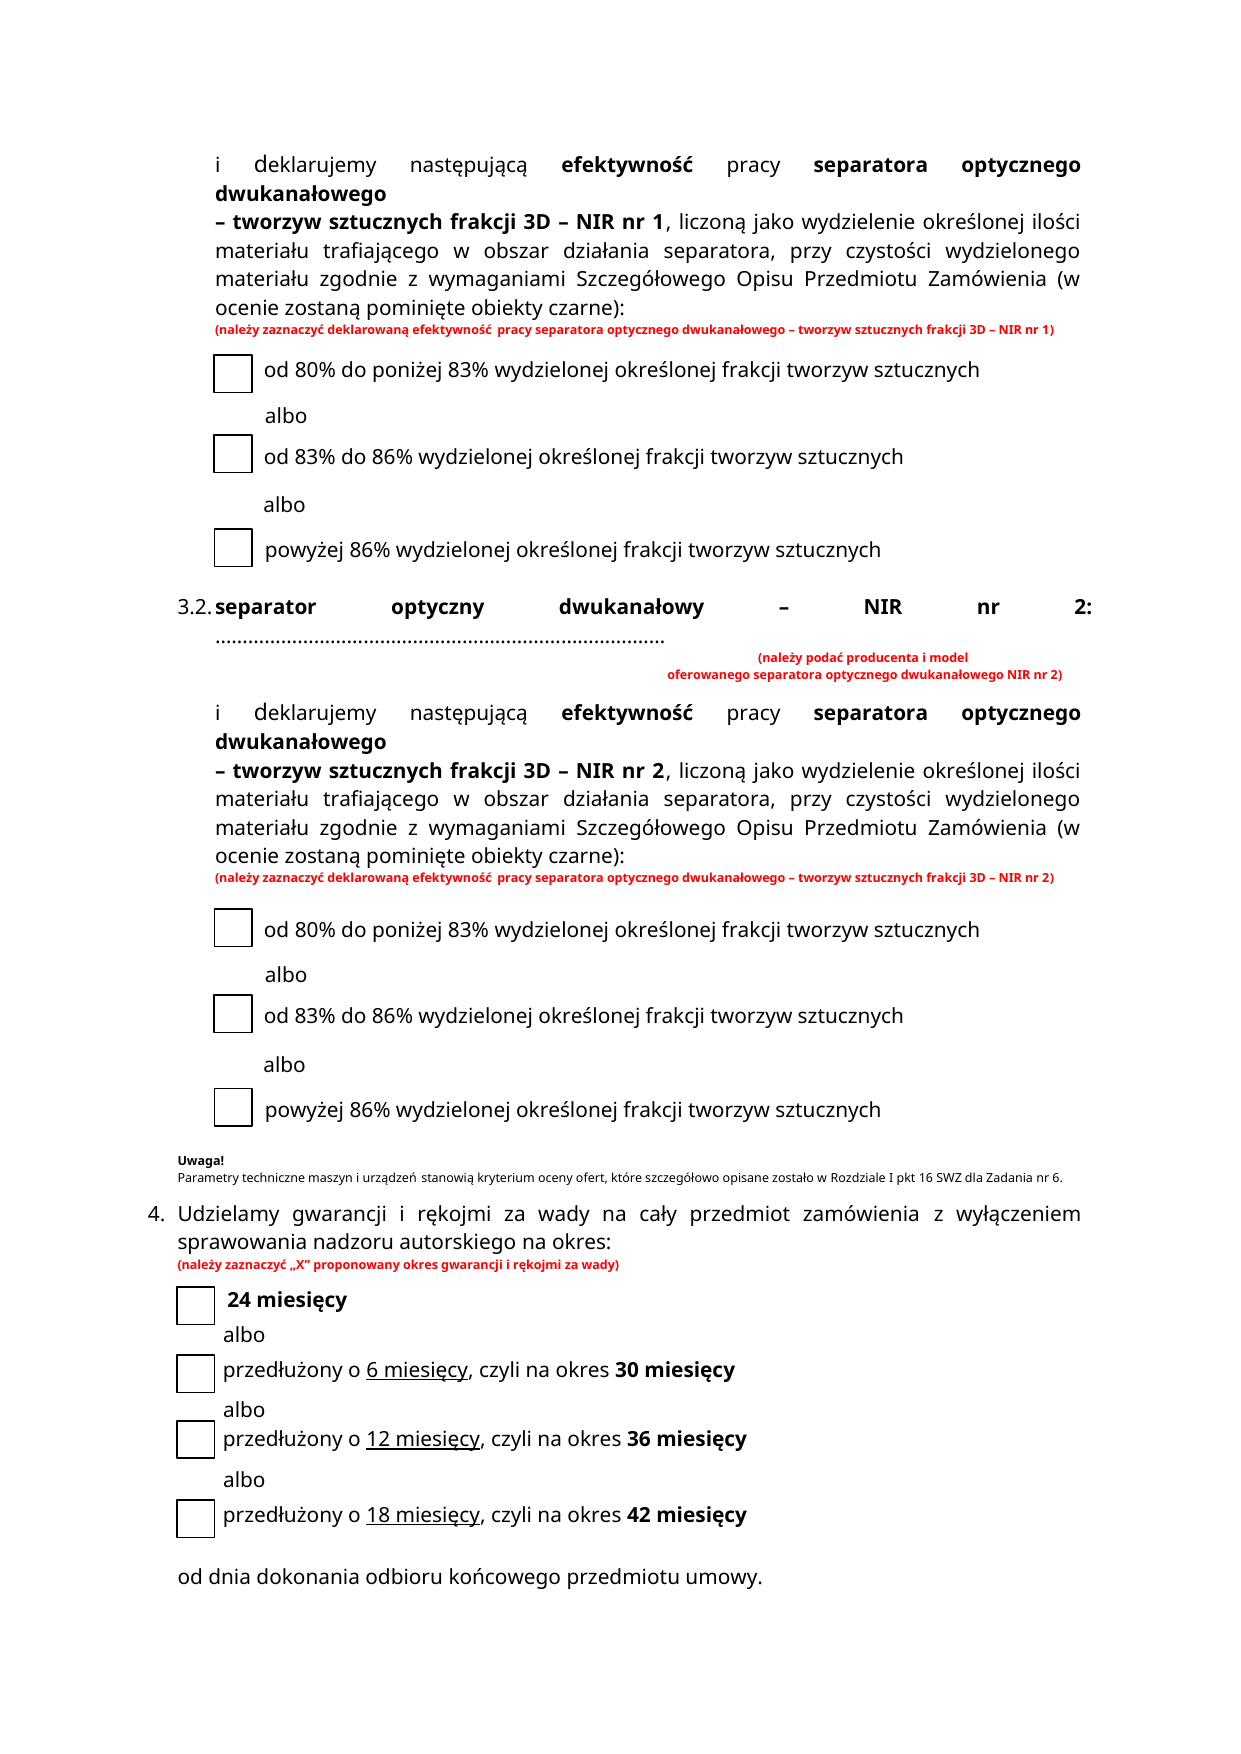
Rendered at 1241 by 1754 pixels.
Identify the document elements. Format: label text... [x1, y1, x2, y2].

text albo [193, 1396, 1092, 1424]
text albo [148, 1465, 1081, 1493]
list od 83% do 86% wydzielonej określonej frakcji tworzyw sztucznych [253, 442, 1081, 470]
list i deklarujemy następującą efektywność pracy separatora optycznego dwukanałowego – tworzyw sztucznych frakcji 3D – NIR nr 2, liczoną jako wydzielenie określonej ilości materiału trafiającego w obszar działania separatora, przy czystości wydzielonego materiału zgodnie z wymaganiami Szczegółowego Opisu Przedmiotu Zamówienia (w ocenie zostaną pominięte obiekty czarne): [215, 696, 1081, 869]
text albo [148, 1320, 1081, 1348]
list q powyżej 86% wydzielonej określonej frakcji tworzyw sztucznych [253, 536, 1081, 564]
text albo [221, 490, 1081, 518]
text albo [221, 1050, 1081, 1078]
list od 83% do 86% wydzielonej określonej frakcji tworzyw sztucznych [253, 1001, 1081, 1030]
list Udzielamy gwarancji i rękojmi za wady na cały przedmiot zamówienia z wyłączeniem sprawowania nadzoru autorskiego na okres: [148, 1199, 1081, 1256]
text od dnia dokonania odbioru końcowego przedmiotu umowy. [177, 1562, 1081, 1591]
text od 80% do poniżej 83% wydzielonej określonej frakcji tworzyw sztucznych [253, 915, 1081, 943]
list albo [215, 401, 1081, 429]
text przedłużony o 12 miesięcy, czyli na okres 36 miesięcy [223, 1424, 1092, 1452]
text przedłużony o 18 miesięcy, czyli na okres 42 miesięcy [223, 1500, 1092, 1528]
list separator optyczny dwukanałowy – NIR nr 2: ………………………………………………………………….…… [177, 592, 1092, 649]
text 24 miesięcy [148, 1285, 1081, 1314]
text (należy zaznaczyć „X” proponowany okres gwarancji i rękojmi za wady) [177, 1256, 1081, 1273]
text przedłużony o 6 miesięcy, czyli na okres 30 miesięcy [223, 1355, 1092, 1383]
text (należy podać producenta i model oferowanego separatora optycznego dwukanałowego NIR nr 2) [664, 649, 1092, 683]
list i deklarujemy następującą efektywność pracy separatora optycznego dwukanałowego – tworzyw sztucznych frakcji 3D – NIR nr 1, liczoną jako wydzielenie określonej ilości materiału trafiającego w obszar działania separatora, przy czystości wydzielonego materiału zgodnie z wymaganiami Szczegółowego Opisu Przedmiotu Zamówienia (w ocenie zostaną pominięte obiekty czarne): [215, 148, 1081, 321]
text Parametry techniczne maszyn i urządzeń stanowią kryterium oceny ofert, które szczegółowo opisane zostało w Rozdziale I pkt 16 SWZ dla Zadania nr 6. [177, 1169, 1092, 1186]
text Uwaga! [148, 1152, 1092, 1169]
list albo [215, 961, 1081, 989]
list q powyżej 86% wydzielonej określonej frakcji tworzyw sztucznych [253, 1095, 1081, 1124]
list (należy zaznaczyć deklarowaną efektywność pracy separatora optycznego dwukanałowego – tworzyw sztucznych frakcji 3D – NIR nr 1) [215, 321, 1081, 338]
list (należy zaznaczyć deklarowaną efektywność pracy separatora optycznego dwukanałowego – tworzyw sztucznych frakcji 3D – NIR nr 2) [215, 869, 1081, 887]
text od 80% do poniżej 83% wydzielonej określonej frakcji tworzyw sztucznych [253, 355, 1081, 384]
